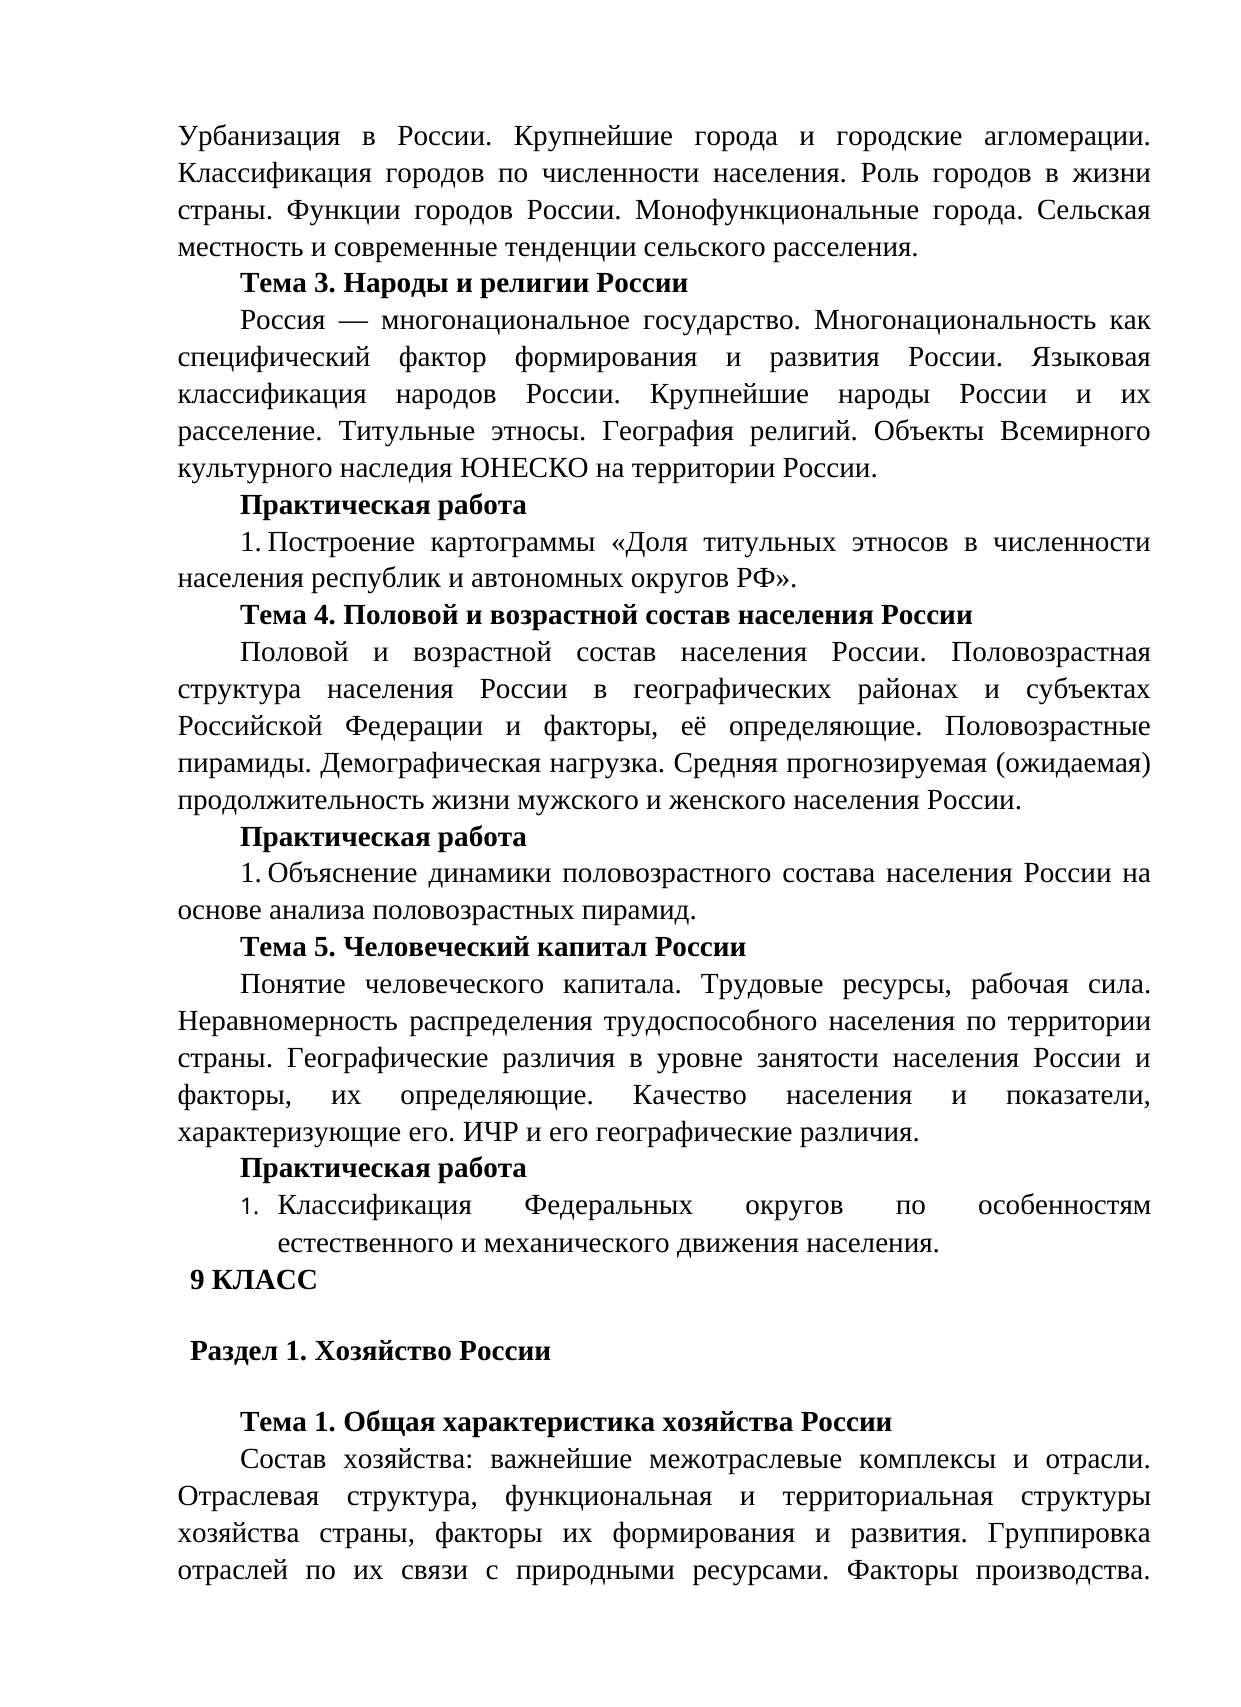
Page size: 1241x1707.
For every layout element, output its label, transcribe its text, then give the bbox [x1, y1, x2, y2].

text Тема 4. Половой и возрастной состав населения России [177, 597, 1152, 631]
text Практическая работа [177, 1151, 1152, 1184]
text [177, 118, 1152, 262]
text Тема 3. Народы и религии России [177, 266, 1152, 299]
text Половой и возрастной состав населения России. Половозрастная структура населения России в географических районах и субъектах Российской Федерации и факторы, её определяющие. Половозрастные пирамиды. Демографическая нагрузка. Средняя прогнозируемая (ожидаемая) продолжительность жизни мужского и женского населения России. [177, 634, 1152, 815]
text Понятие человеческого капитала. Трудовые ресурсы, рабочая сила. Неравномерность распределения трудоспособного населения по территории страны. Географические различия в уровне занятости населения России и факторы, их определяющие. Качество населения и показатели, характеризующие его. ИЧР и его географические различия. [177, 966, 1152, 1147]
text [177, 1441, 1152, 1585]
text 9 КЛАСС [190, 1262, 1152, 1295]
text 1. Построение картограммы «Доля титульных этносов в численности населения республик и автономных округов РФ». [177, 524, 1152, 594]
text Раздел 1. Хозяйство России [190, 1333, 1152, 1367]
list Классификация Федеральных округов по особенностям естественного и механического движения населения. [240, 1187, 1152, 1258]
text Тема 5. Человеческий капитал России [177, 929, 1152, 963]
text Россия — многонациональное государство. Многонациональность как специфический фактор формирования и развития России. Языковая классификация народов России. Крупнейшие народы России и их расселение. Титульные этносы. География религий. Объекты Всемирного культурного наследия ЮНЕСКО на территории России. [177, 302, 1152, 483]
text Практическая работа [177, 487, 1152, 520]
text Практическая работа [177, 819, 1152, 852]
text Тема 1. Общая характеристика хозяйства России [177, 1404, 1152, 1438]
text 1. Объяснение динамики половозрастного состава населения России на основе анализа половозрастных пирамид. [177, 856, 1152, 926]
